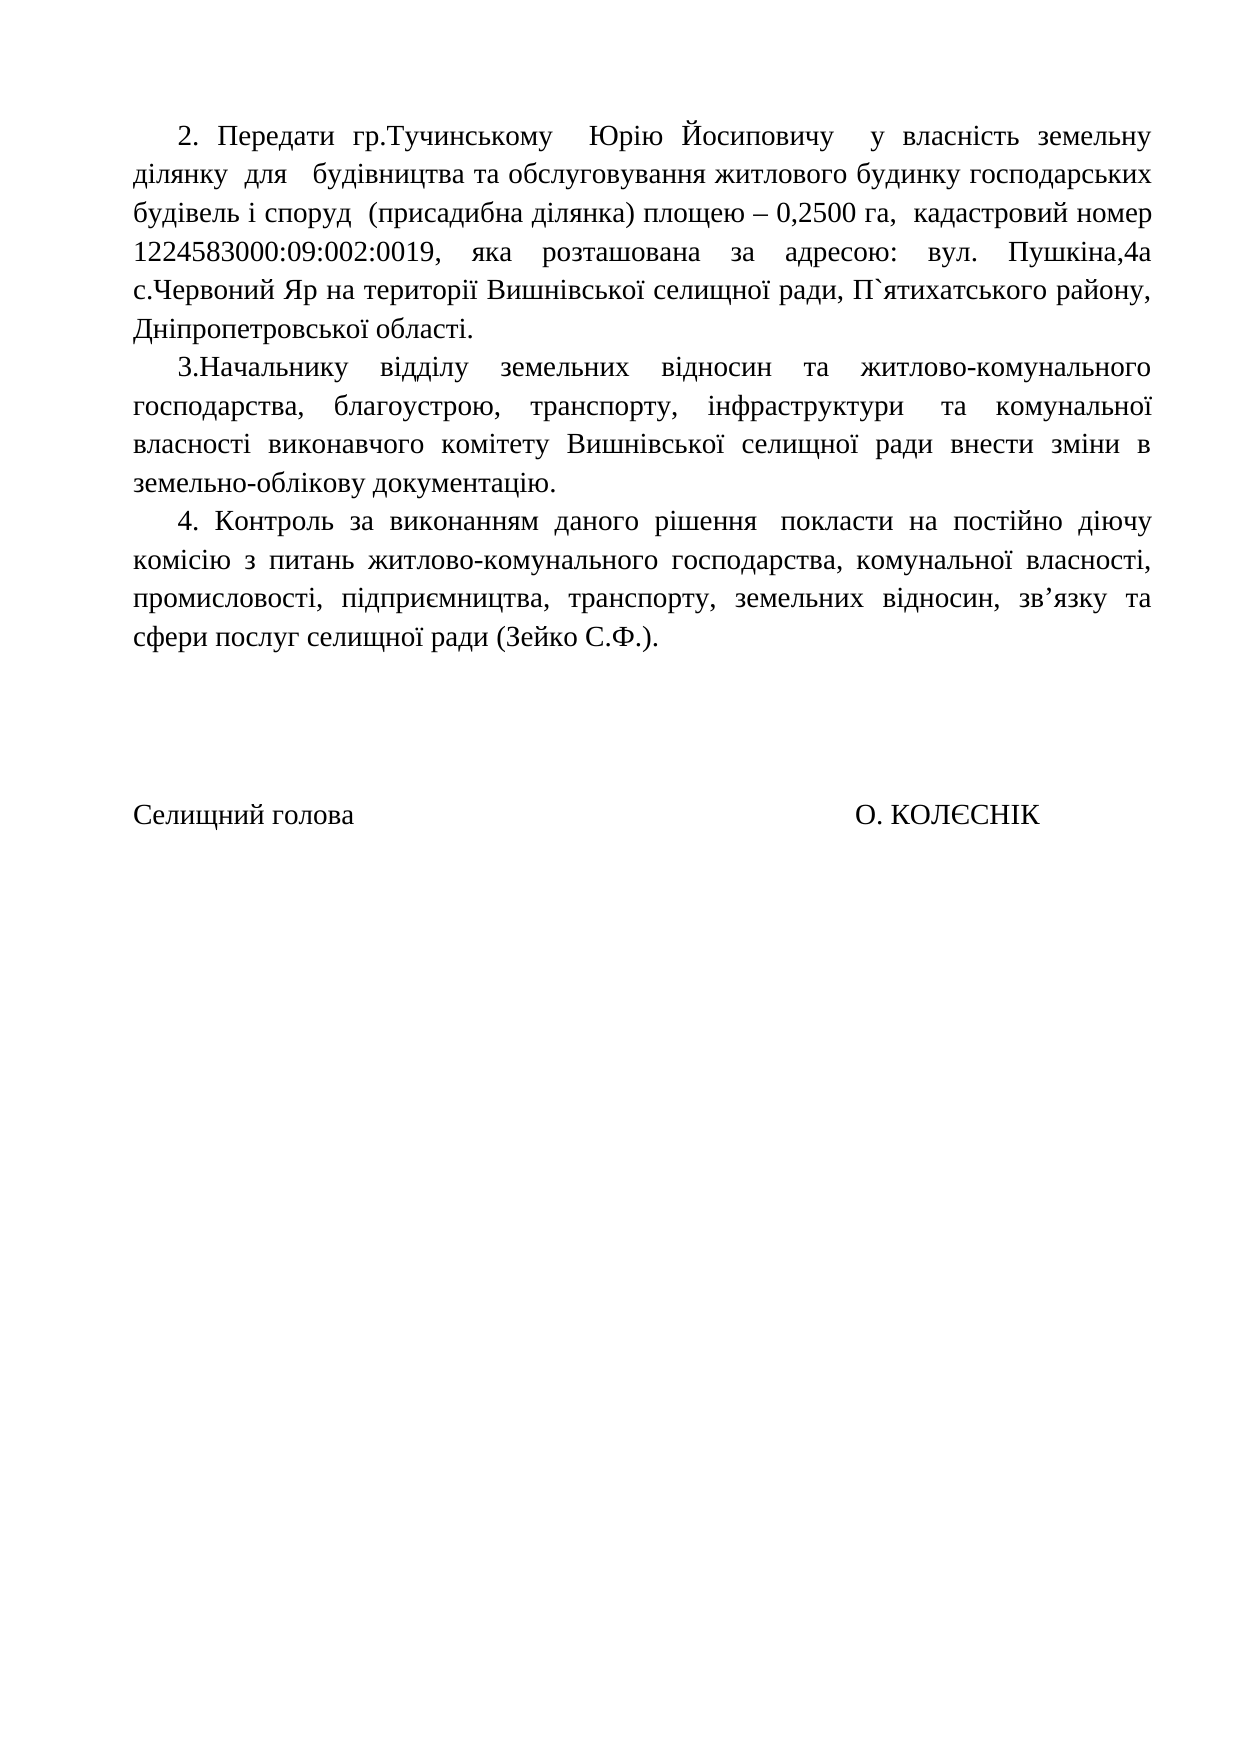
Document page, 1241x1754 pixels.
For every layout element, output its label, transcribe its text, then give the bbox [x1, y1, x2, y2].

text 3.Начальнику відділу земельних відносин та житлово-комунального господарства, благоустрою, транспорту, інфраструктури та комунальної власності виконавчого комітету Вишнівської селищної ради внести зміни в земельно-облікову документацію. [133, 349, 1152, 498]
text Селищний голова О. КОЛЄСНІК [133, 797, 1152, 831]
text 2. Передати гр.Тучинському Юрію Йосиповичу у власність земельну ділянку для будівництва та обслуговування житлового будинку господарських будівель і споруд (присадибна ділянка) площею – 0,2500 га, кадастровий номер 1224583000:09:002:0019, яка розташована за адресою: вул. Пушкіна,4а с.Червоний Яр на території Вишнівської селищної ради, П`ятихатського району, Дніпропетровської області. [133, 118, 1152, 344]
text 4. Контроль за виконанням даного рішення покласти на постійно діючу комісію з питань житлово-комунального господарства, комунальної власності, промисловості, підприємництва, транспорту, земельних відносин, зв’язку та сфери послуг селищної ради (Зейко С.Ф.). [133, 503, 1152, 653]
